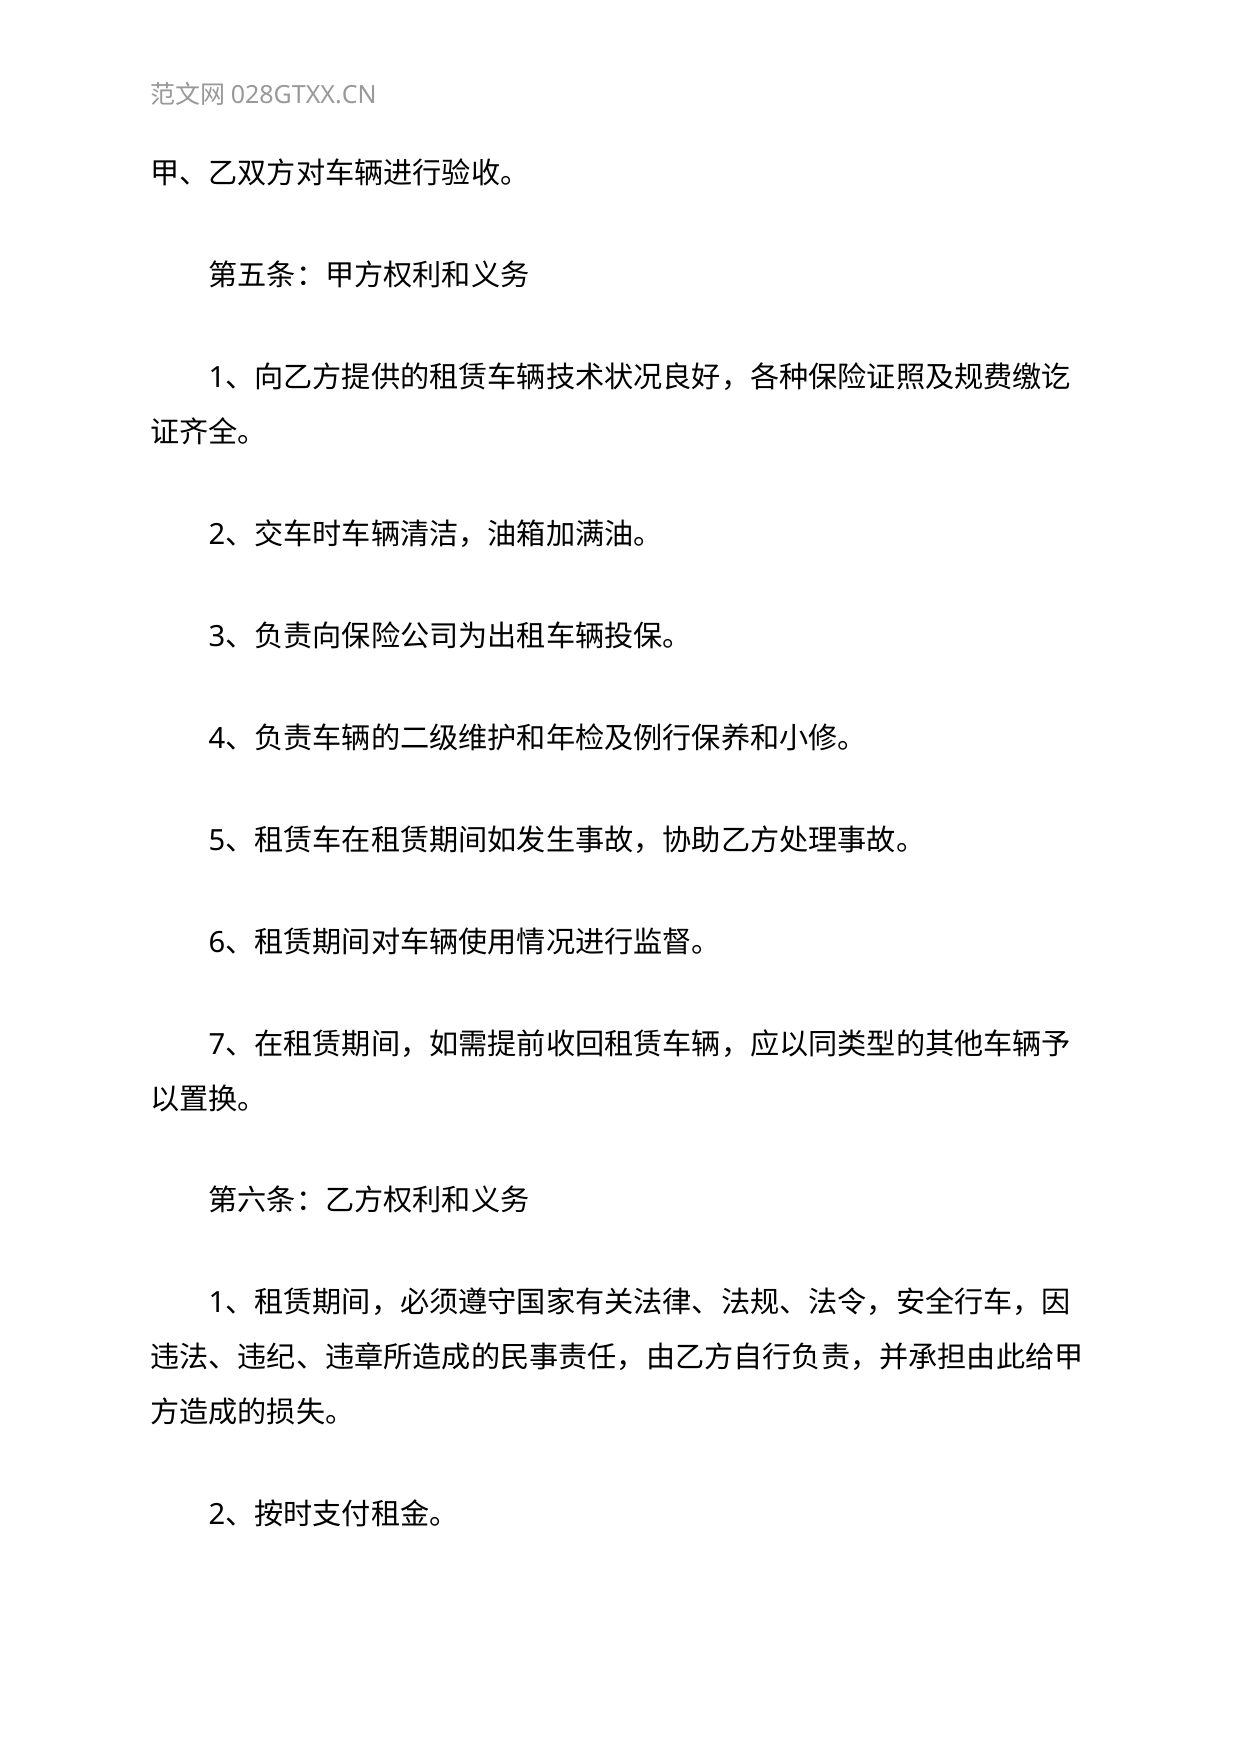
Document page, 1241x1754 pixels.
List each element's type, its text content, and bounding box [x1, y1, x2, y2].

text 2、按时支付租金。 [150, 1490, 1090, 1533]
text 1、向乙方提供的租赁车辆技术状况良好，各种保险证照及规费缴讫证齐全。 [150, 353, 1090, 451]
text 4、负责车辆的二级维护和年检及例行保养和小修。 [150, 714, 1090, 757]
text 2、交车时车辆清洁，油箱加满油。 [150, 510, 1090, 553]
text 5、租赁车在租赁期间如发生事故，协助乙方处理事故。 [150, 816, 1090, 859]
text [150, 150, 1090, 192]
text 3、负责向保险公司为出租车辆投保。 [150, 612, 1090, 655]
text 第六条：乙方权利和义务 [150, 1177, 1090, 1219]
text 1、租赁期间，必须遵守国家有关法律、法规、法令，安全行车，因违法、违纪、违章所造成的民事责任，由乙方自行负责，并承担由此给甲方造成的损失。 [150, 1279, 1090, 1431]
text 第五条：甲方权利和义务 [150, 252, 1090, 294]
text 7、在租赁期间，如需提前收回租赁车辆，应以同类型的其他车辆予以置换。 [150, 1020, 1090, 1117]
text 6、租赁期间对车辆使用情况进行监督。 [150, 918, 1090, 961]
